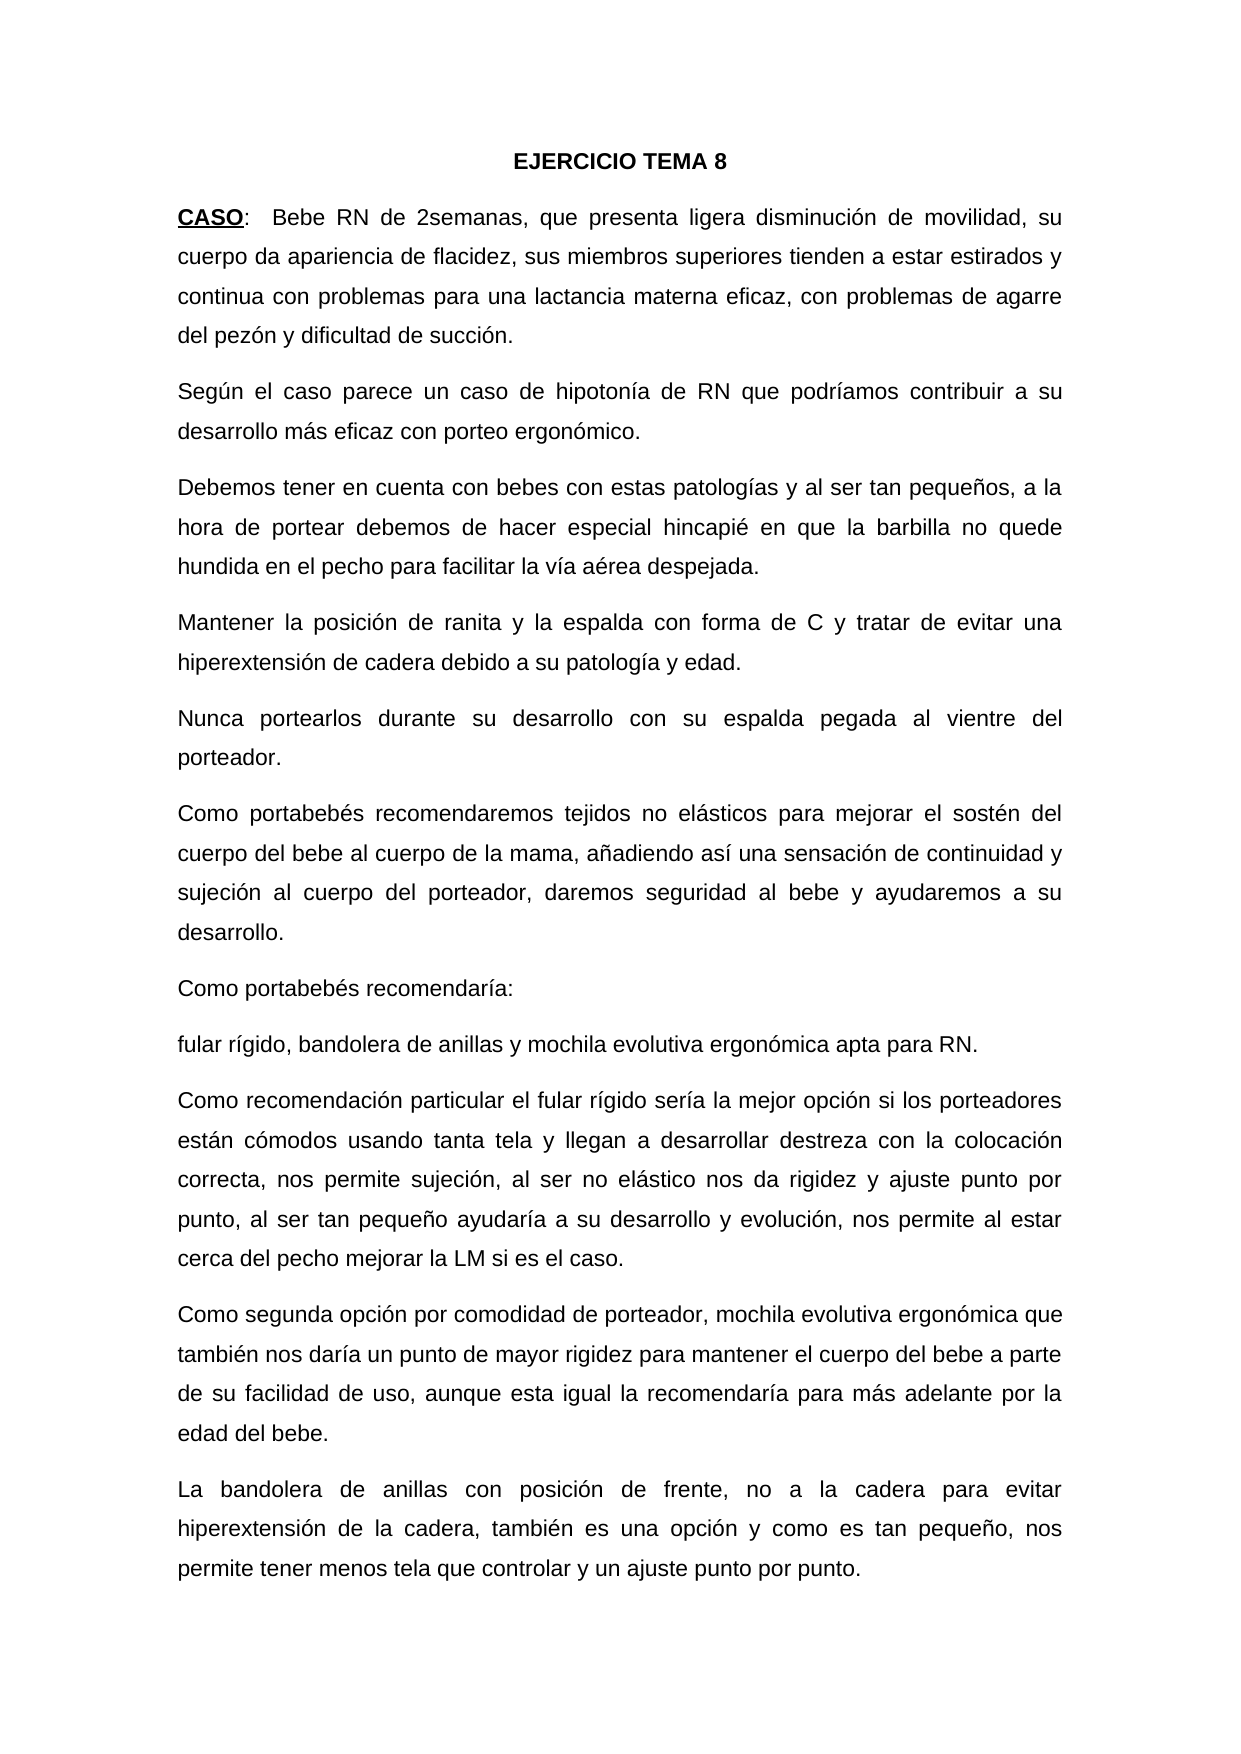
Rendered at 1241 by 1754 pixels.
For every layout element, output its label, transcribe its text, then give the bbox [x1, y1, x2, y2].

text fular rígido, bandolera de anillas y mochila evolutiva ergonómica apta para RN. [177, 1031, 1063, 1057]
text Nunca portearlos durante su desarrollo con su espalda pegada al vientre del porteador. [177, 705, 1063, 771]
text CASO: Bebe RN de 2semanas, que presenta ligera disminución de movilidad, su cuerpo da apariencia de flacidez, sus miembros superiores tienden a estar estirados y continua con problemas para una lactancia materna eficaz, con problemas de agarre del pezón y dificultad de succión. [177, 204, 1063, 348]
text Debemos tener en cuenta con bebes con estas patologías y al ser tan pequeños, a la hora de portear debemos de hacer especial hincapié en que la barbilla no quede hundida en el pecho para facilitar la vía aérea despejada. [177, 474, 1063, 579]
text Como segunda opción por comodidad de porteador, mochila evolutiva ergonómica que también nos daría un punto de mayor rigidez para mantener el cuerpo del bebe a parte de su facilidad de uso, aunque esta igual la recomendaría para más adelante por la edad del bebe. [177, 1301, 1063, 1446]
text Como portabebés recomendaremos tejidos no elásticos para mejorar el sostén del cuerpo del bebe al cuerpo de la mama, añadiendo así una sensación de continuidad y sujeción al cuerpo del porteador, daremos seguridad al bebe y ayudaremos a su desarrollo. [177, 800, 1063, 945]
text Según el caso parece un caso de hipotonía de RN que podríamos contribuir a su desarrollo más eficaz con porteo ergonómico. [177, 378, 1063, 444]
text La bandolera de anillas con posición de frente, no a la cadera para evitar hiperextensión de la cadera, también es una opción y como es tan pequeño, nos permite tener menos tela que controlar y un ajuste punto por punto. [177, 1476, 1063, 1581]
text EJERCICIO TEMA 8 [177, 148, 1063, 174]
text Como portabebés recomendaría: [177, 975, 1063, 1001]
text Como recomendación particular el fular rígido sería la mejor opción si los porteadores están cómodos usando tanta tela y llegan a desarrollar destreza con la colocación correcta, nos permite sujeción, al ser no elástico nos da rigidez y ajuste punto por punto, al ser tan pequeño ayudaría a su desarrollo y evolución, nos permite al estar cerca del pecho mejorar la LM si es el caso. [177, 1087, 1063, 1271]
text Mantener la posición de ranita y la espalda con forma de C y tratar de evitar una hiperextensión de cadera debido a su patología y edad. [177, 609, 1063, 675]
